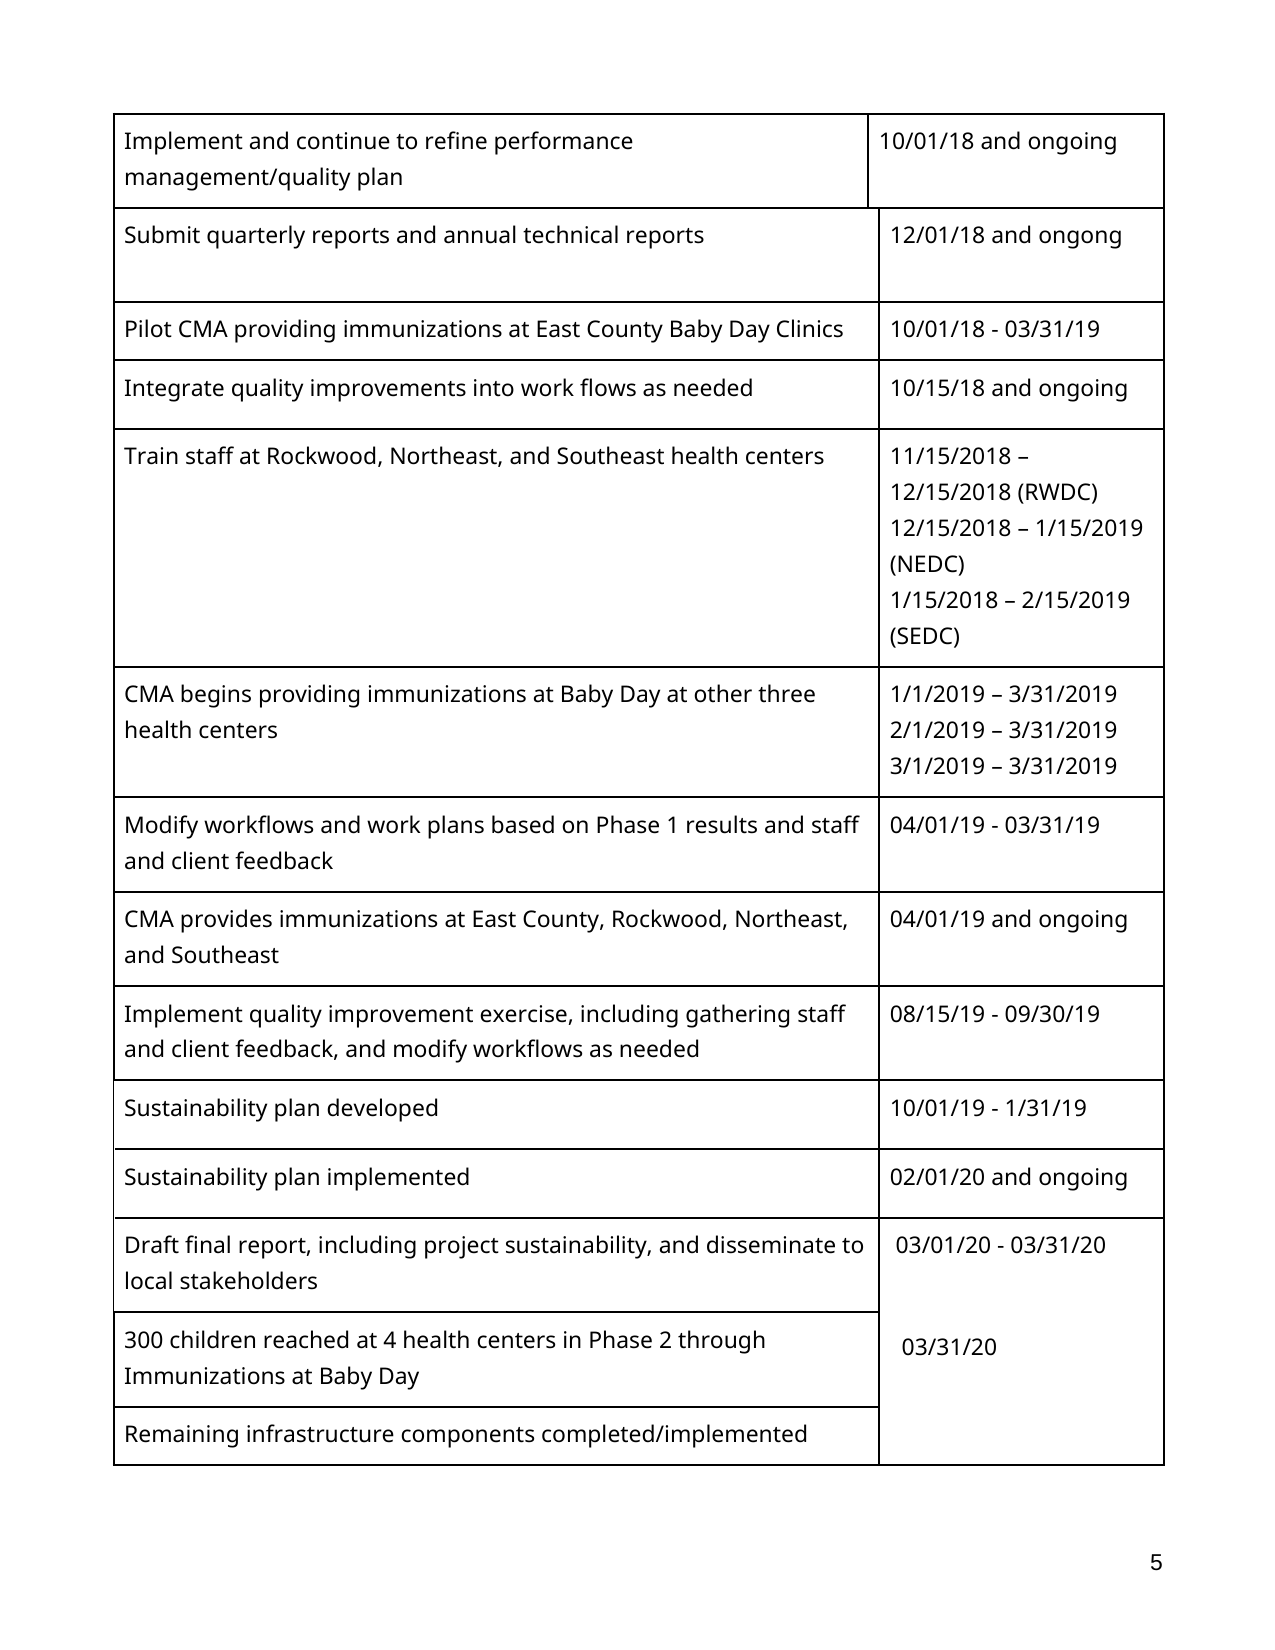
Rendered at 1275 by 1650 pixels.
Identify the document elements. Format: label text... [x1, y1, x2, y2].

table_cell 300 children reached at 4 health centers in Phase 2 through Immunizations at Baby Day [115, 1313, 878, 1406]
table_cell Sustainability plan implemented [114, 1149, 878, 1217]
table_cell Train staff at Rockwood, Northeast, and Southeast health centers [115, 430, 878, 666]
table_cell 10/15/18 and ongoing [880, 361, 1163, 428]
table_cell 11/15/2018 – 12/15/2018 (RWDC) 12/15/2018 – 1/15/2019 (NEDC) 1/15/2018 – 2/15/2019 (SEDC) [880, 430, 1163, 666]
table_cell Implement quality improvement exercise, including gathering staff and client feedback, and modify workflows as needed [115, 987, 878, 1079]
table_cell 04/01/19 - 03/31/19 [880, 798, 1163, 891]
table_cell Integrate quality improvements into work flows as needed [115, 361, 878, 428]
table_cell Modify workflows and work plans based on Phase 1 results and staff and client feedback [115, 798, 878, 891]
table_cell Implement and continue to refine performance management/quality plan [115, 115, 867, 207]
table_cell 03/01/20 - 03/31/20 03/31/20 [880, 1219, 1163, 1464]
table_cell Draft final report, including project sustainability, and disseminate to local stakeholders [114, 1218, 878, 1311]
table_cell CMA provides immunizations at East County, Rockwood, Northeast, and Southeast [115, 893, 878, 985]
table_cell 10/01/18 - 03/31/19 [880, 303, 1163, 359]
table_cell 1/1/2019 – 3/31/2019 2/1/2019 – 3/31/2019 3/1/2019 – 3/31/2019 [880, 668, 1163, 796]
table_cell Pilot CMA providing immunizations at East County Baby Day Clinics [115, 303, 878, 359]
table_cell 02/01/20 and ongoing [880, 1150, 1163, 1217]
table_cell Sustainability plan developed [114, 1081, 878, 1148]
table_cell Remaining infrastructure components completed/implemented [115, 1408, 878, 1464]
table_cell Submit quarterly reports and annual technical reports [115, 209, 878, 301]
table_cell 12/01/18 and ongong [880, 209, 1163, 301]
table_cell 04/01/19 and ongoing [880, 893, 1163, 985]
table_cell 08/15/19 - 09/30/19 [880, 987, 1163, 1079]
table_cell 10/01/19 - 1/31/19 [880, 1081, 1163, 1148]
table_cell 10/01/18 and ongoing [869, 115, 1163, 207]
table_cell CMA begins providing immunizations at Baby Day at other three health centers [115, 668, 878, 796]
